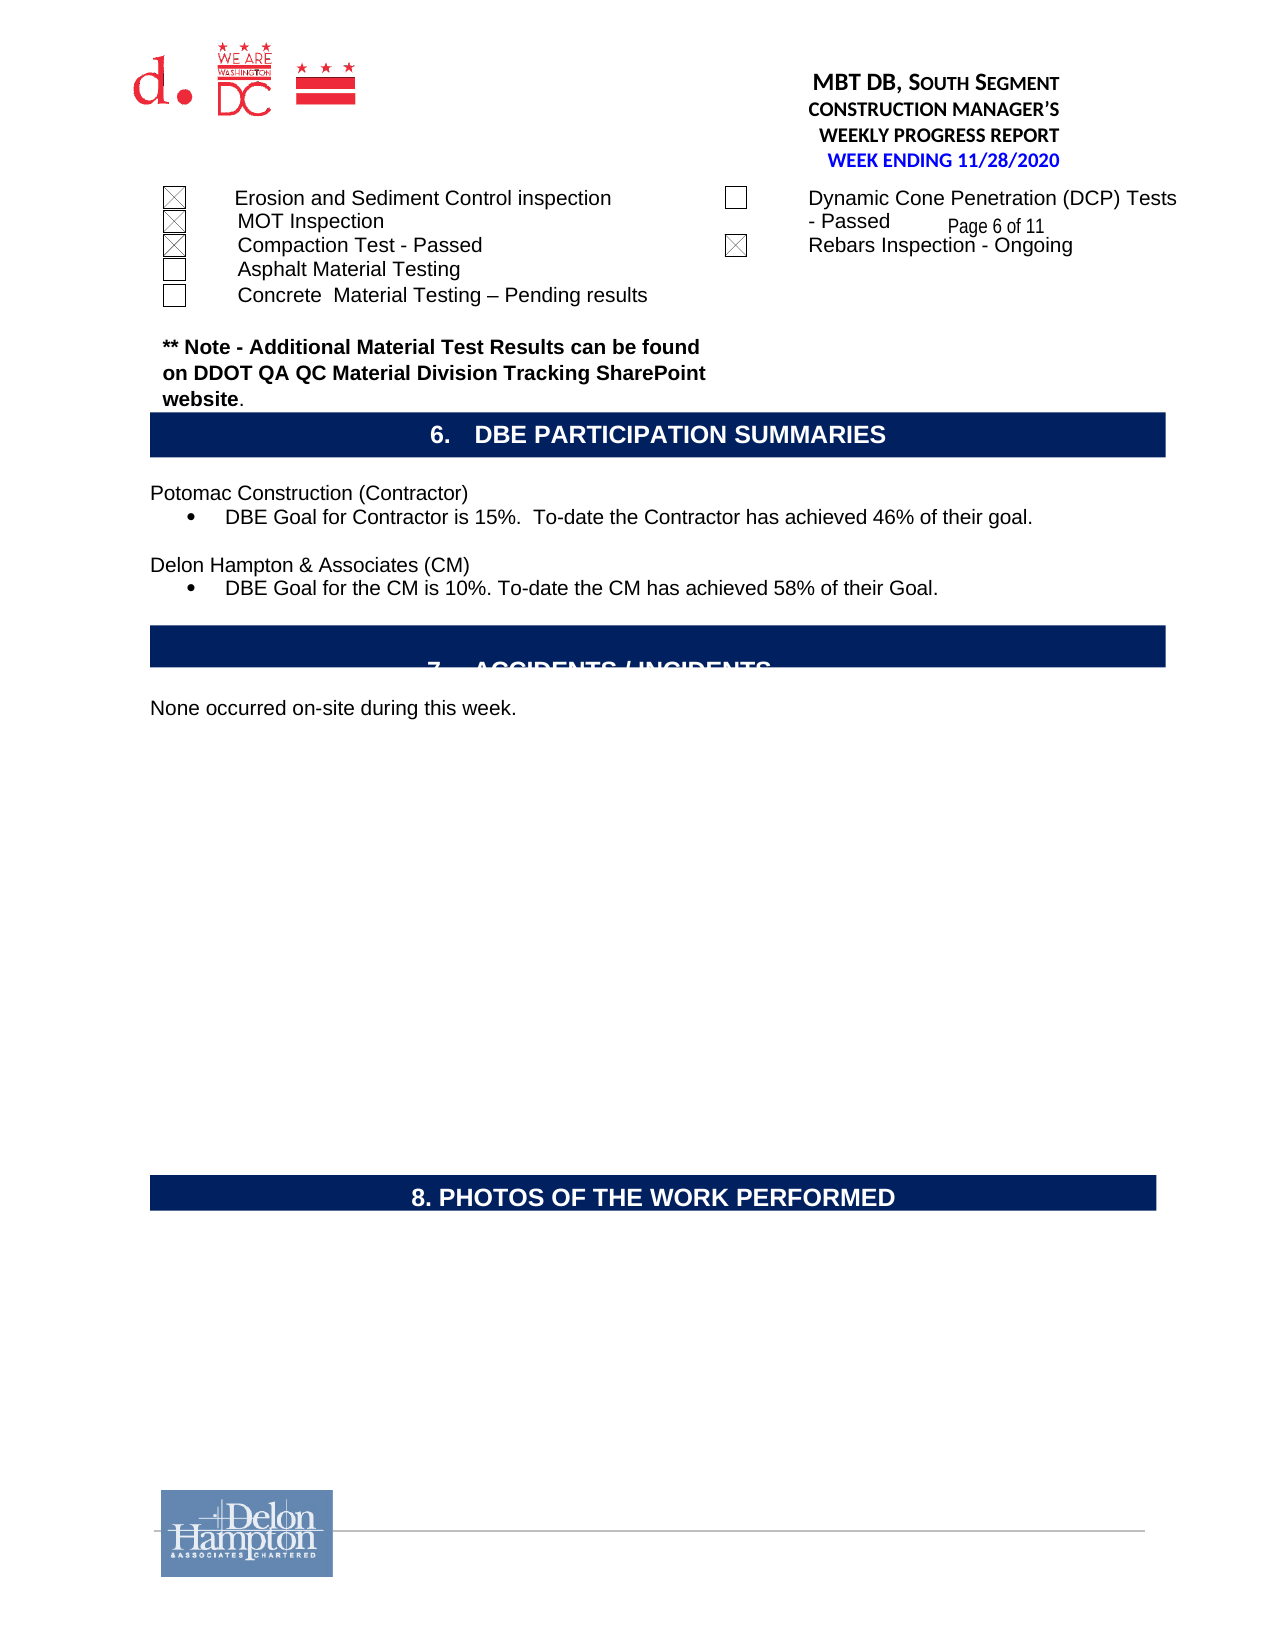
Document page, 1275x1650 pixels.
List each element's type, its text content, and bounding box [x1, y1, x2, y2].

list DBE Goal for Contractor is 15%. To-date the Contractor has achieved 46% of their goal. [187, 505, 1059, 529]
list DBE Goal for the CM is 10%. To-date the CM has achieved 58% of their Goal. [187, 577, 1059, 601]
text None occurred on-site during this week. [150, 696, 1059, 720]
picture [97, 36, 391, 135]
text Delon Hampton & Associates (CM) [150, 553, 1059, 577]
table_header Infiltration Tests Dynamic Cone Penetration (DCP) Tests - Passed Rebars Inspection - Ongoing [722, 185, 1196, 412]
text Potomac Construction (Contractor) [150, 481, 1059, 505]
